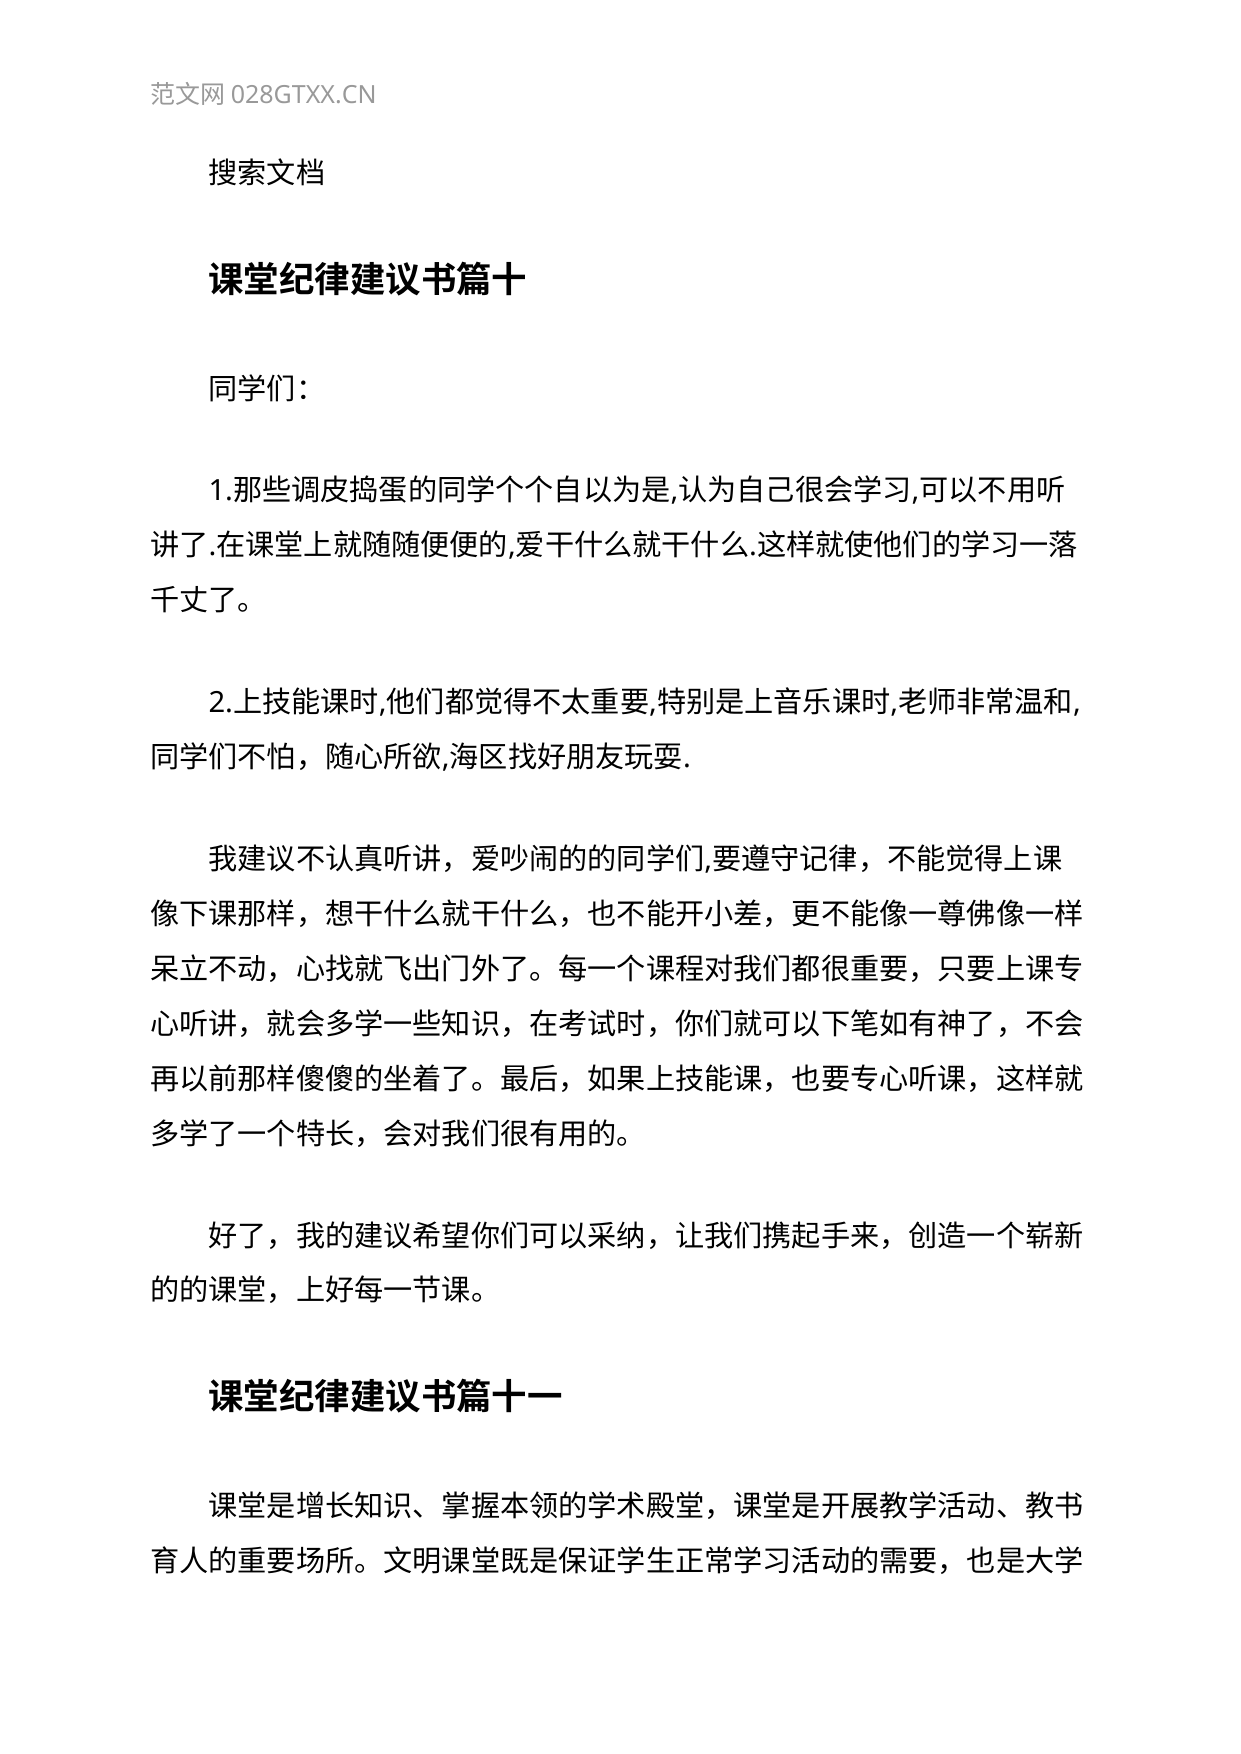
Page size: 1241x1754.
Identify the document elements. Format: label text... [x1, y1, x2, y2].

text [150, 1482, 1090, 1579]
text 搜索文档 [150, 150, 1090, 192]
text 课堂纪律建议书篇十 [150, 252, 1090, 303]
text 1.那些调皮捣蛋的同学个个自以为是,认为自己很会学习,可以不用听讲了.在课堂上就随随便便的,爱干什么就干什么.这样就使他们的学习一落千丈了。 [150, 467, 1090, 619]
text 好了，我的建议希望你们可以采纳，让我们携起手来，创造一个崭新的的课堂，上好每一节课。 [150, 1212, 1090, 1309]
text 课堂纪律建议书篇十一 [150, 1369, 1090, 1420]
text 2.上技能课时,他们都觉得不太重要,特别是上音乐课时,老师非常温和,同学们不怕，随心所欲,海区找好朋友玩耍. [150, 679, 1090, 776]
text 同学们： [150, 365, 1090, 407]
text 我建议不认真听讲，爱吵闹的的同学们,要遵守记律，不能觉得上课像下课那样，想干什么就干什么，也不能开小差，更不能像一尊佛像一样呆立不动，心找就飞出门外了。每一个课程对我们都很重要，只要上课专心听讲，就会多学一些知识，在考试时，你们就可以下笔如有神了，不会再以前那样傻傻的坐着了。最后，如果上技能课，也要专心听课，这样就多学了一个特长，会对我们很有用的。 [150, 836, 1090, 1153]
